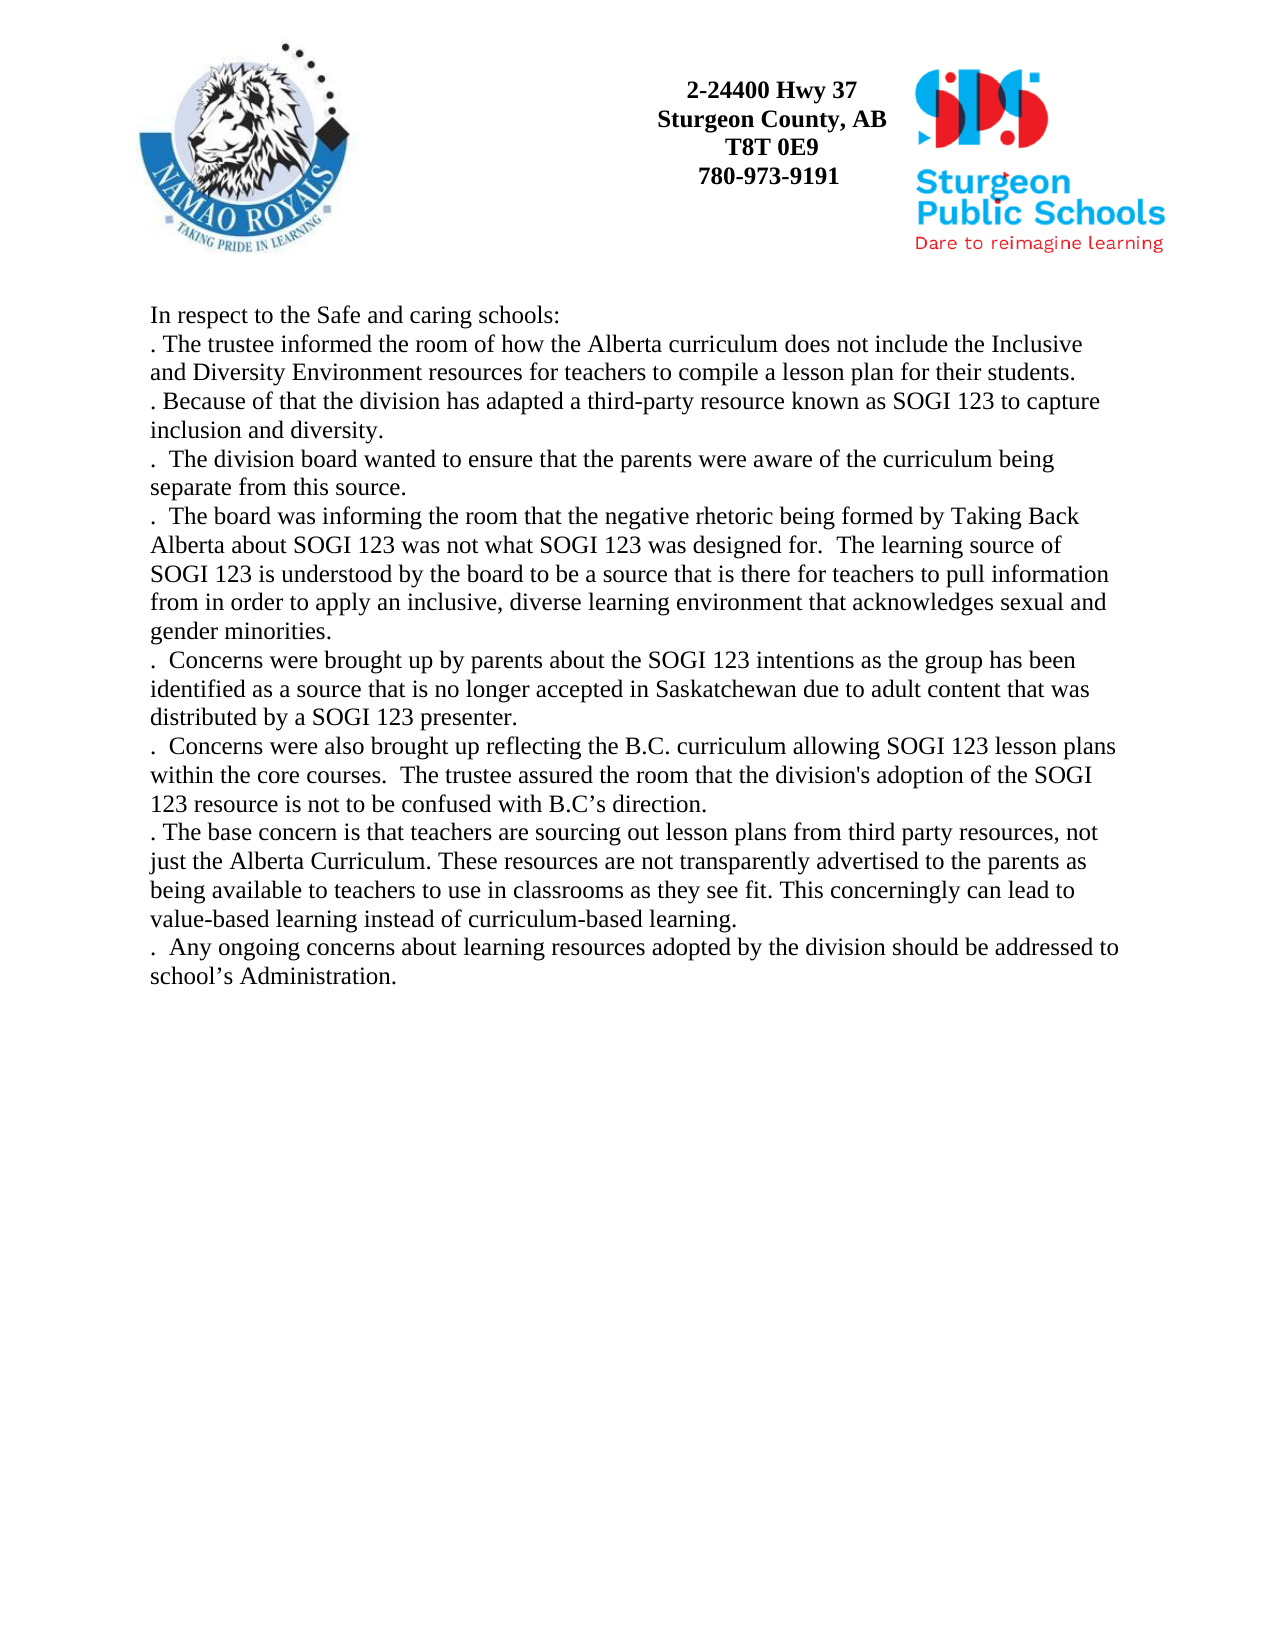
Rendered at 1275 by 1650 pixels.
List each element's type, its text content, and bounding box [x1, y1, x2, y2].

picture [118, 13, 370, 265]
picture [887, 40, 1194, 258]
text . The board was informing the room that the negative rhetoric being formed by Taking Back Alberta about SOGI 123 was not what SOGI 123 was designed for. The learning source of SOGI 123 is understood by the board to be a source that is there for teachers to pull information from in order to apply an inclusive, diverse learning environment that acknowledges sexual and gender minorities. [150, 501, 1125, 645]
text . The base concern is that teachers are sourcing out lesson plans from third party resources, not just the Alberta Curriculum. These resources are not transparently advertised to the parents as being available to teachers to use in classrooms as they see fit. This concerningly can lead to value-based learning instead of curriculum-based learning. [150, 817, 1125, 932]
text In respect to the Safe and caring schools: . The trustee informed the room of how the Alberta curriculum does not include the Inclusive and Diversity Environment resources for teachers to compile a lesson plan for their students. [150, 300, 1125, 386]
text . Any ongoing concerns about learning resources adopted by the division should be addressed to school’s Administration. [150, 932, 1125, 990]
text . Because of that the division has adapted a third-party resource known as SOGI 123 to capture inclusion and diversity. [150, 386, 1125, 444]
text . The division board wanted to ensure that the parents were aware of the curriculum being separate from this source. [150, 444, 1125, 501]
text . Concerns were also brought up reflecting the B.C. curriculum allowing SOGI 123 lesson plans within the core courses. The trustee assured the room that the division's adoption of the SOGI 123 resource is not to be confused with B.C’s direction. [150, 731, 1125, 817]
text . Concerns were brought up by parents about the SOGI 123 intentions as the group has been identified as a source that is no longer accepted in Saskatchewan due to adult content that was distributed by a SOGI 123 presenter. [150, 645, 1125, 731]
